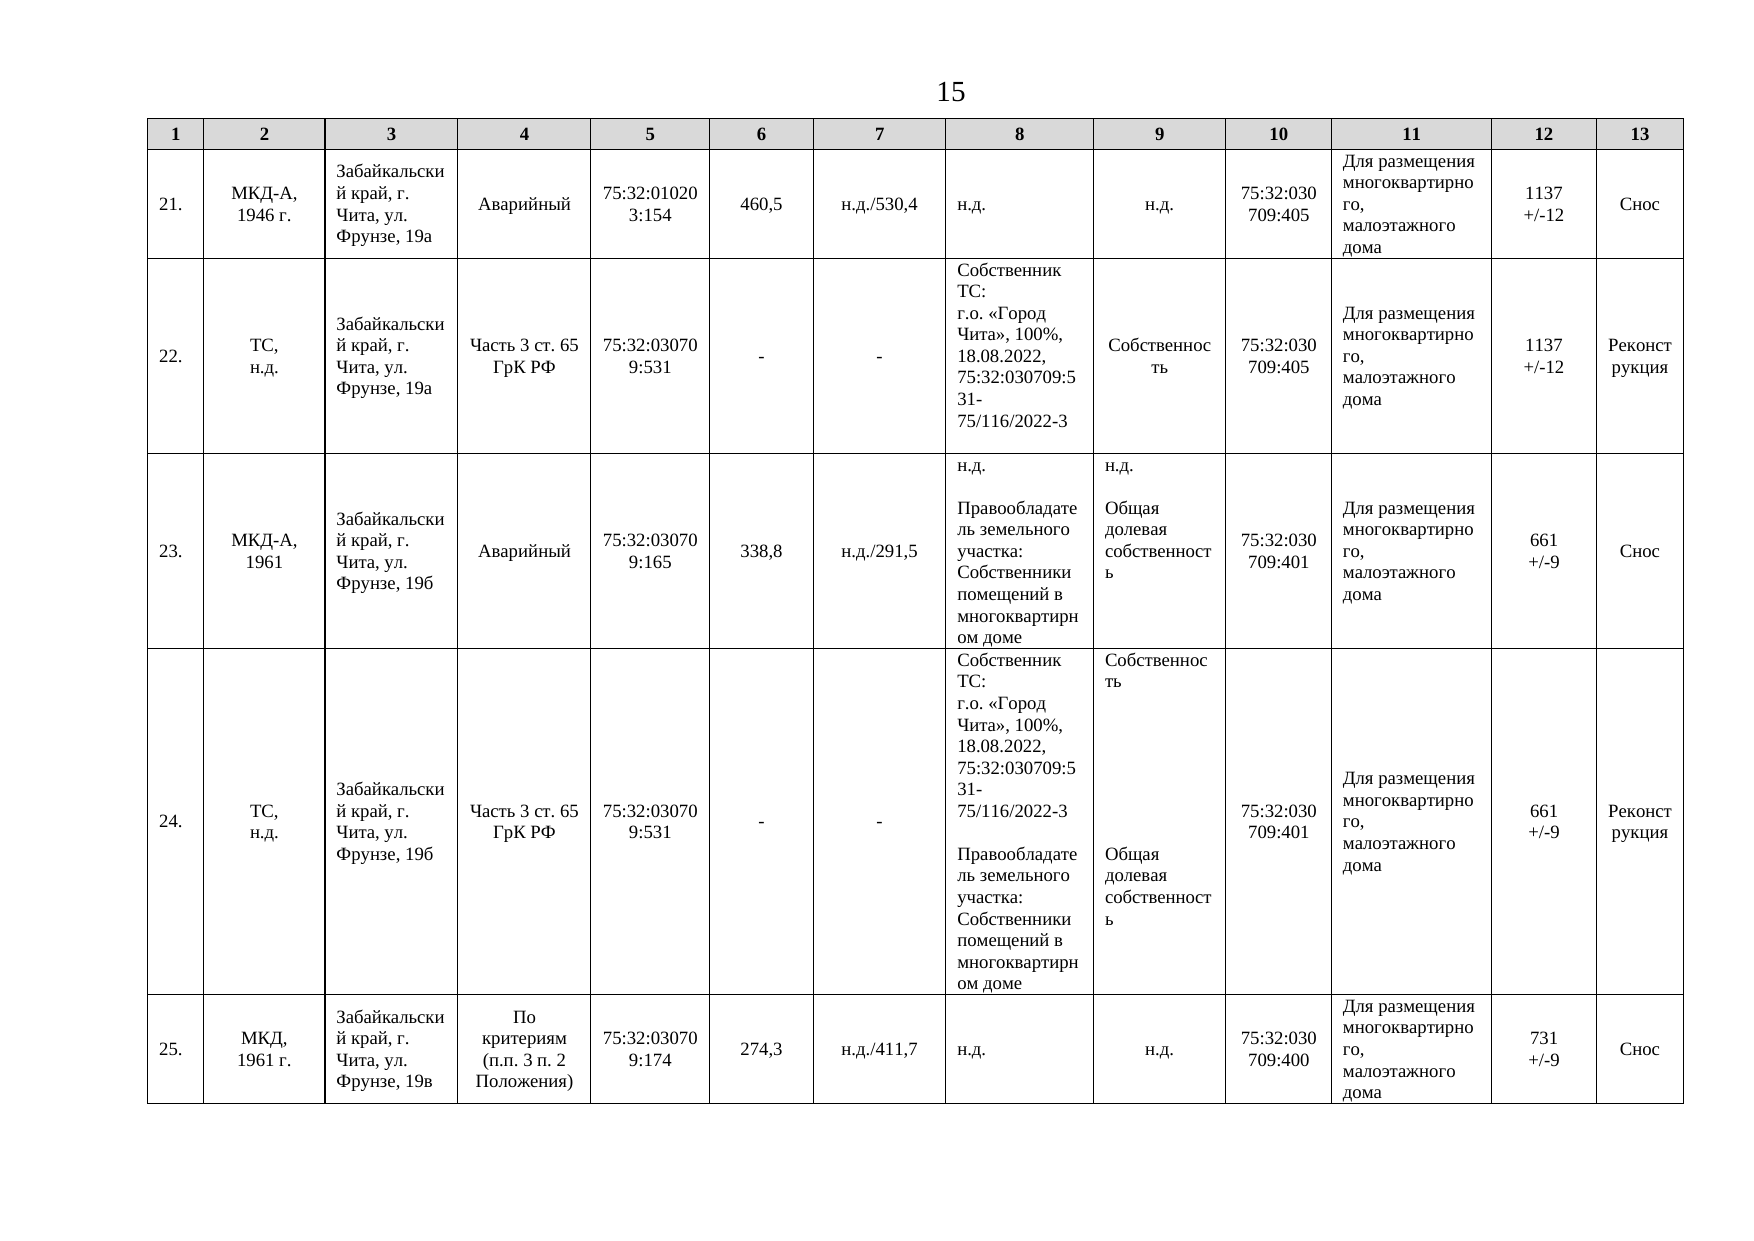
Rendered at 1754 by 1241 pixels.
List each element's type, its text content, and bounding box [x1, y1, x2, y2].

table_cell 75:32:030709:531 [591, 259, 709, 453]
table_header 7 [814, 119, 945, 149]
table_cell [326, 995, 457, 1103]
table_cell 274,3 [710, 995, 813, 1103]
table_cell 75:32:010203:154 [591, 150, 709, 257]
table_cell Собственник ТС: г.о. «Город Чита», 100%, 18.08.2022, 75:32:030709:531-75/116/2022-3 [946, 259, 1093, 453]
table_cell 75:32:030709:165 [591, 454, 709, 648]
table_cell 661 +/-9 [1492, 454, 1596, 648]
table_header 5 [591, 119, 709, 149]
table_cell Часть 3 ст. 65 ГрК РФ [458, 259, 590, 453]
table_cell МКД-А, 1961 [204, 454, 324, 648]
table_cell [1332, 995, 1491, 1103]
table_header 11 [1332, 119, 1491, 149]
table_cell - [814, 649, 945, 994]
table_cell [148, 995, 203, 1103]
table_cell 1137 +/-12 [1492, 259, 1596, 453]
table_header 12 [1492, 119, 1596, 149]
table_cell МКД-А, 1946 г. [204, 150, 324, 257]
table_cell МКД, 1961 г. [204, 995, 324, 1103]
table_cell Забайкальский край, г. Чита, ул. Фрунзе, 19б [326, 454, 457, 648]
table_cell 661 +/-9 [1492, 649, 1596, 994]
table_cell ТС, н.д. [204, 649, 324, 994]
table_cell Реконструкция [1597, 649, 1683, 994]
table_cell 75:32:030709:401 [1226, 649, 1331, 994]
table_cell Снос [1597, 454, 1683, 648]
table_cell 75:32:030709:400 [1226, 995, 1331, 1103]
table_header 1 [148, 119, 203, 149]
table_cell Снос [1597, 150, 1683, 257]
table_cell Реконструкция [1597, 259, 1683, 453]
table_cell Забайкальский край, г. Чита, ул. Фрунзе, 19а [326, 150, 457, 257]
table_header 9 [1094, 119, 1225, 149]
table_cell [148, 259, 203, 453]
table_cell н.д. [1094, 150, 1225, 257]
table_cell Для размещения многоквартирного, малоэтажного дома [1332, 150, 1491, 257]
table_header 8 [946, 119, 1093, 149]
table_cell Забайкальский край, г. Чита, ул. Фрунзе, 19б [326, 649, 457, 994]
table_cell 731 +/-9 [1492, 995, 1596, 1103]
table_cell н.д. [946, 995, 1093, 1103]
table_cell - [710, 259, 813, 453]
table_cell Для размещения многоквартирного, малоэтажного дома [1332, 649, 1491, 994]
table_header 6 [710, 119, 813, 149]
table_cell 75:32:030709:531 [591, 649, 709, 994]
table_cell 75:32:030709:174 [591, 995, 709, 1103]
table_header 3 [326, 119, 457, 149]
table_cell н.д. Правообладатель земельного участка: Собственники помещений в многоквартирном доме [946, 454, 1093, 648]
table_cell 75:32:030709:401 [1226, 454, 1331, 648]
table_cell [148, 649, 203, 994]
table_header 13 [1597, 119, 1683, 149]
table_cell [148, 150, 203, 257]
table_cell н.д./291,5 [814, 454, 945, 648]
table_cell н.д. Общая долевая собственность [1094, 454, 1225, 648]
table_cell н.д./411,7 [814, 995, 945, 1103]
table_cell Собственность [1094, 259, 1225, 453]
table_cell Для размещения многоквартирного, малоэтажного дома [1332, 454, 1491, 648]
table_cell По критериям (п.п. 3 п. 2 Положения) [458, 995, 590, 1103]
table_cell 338,8 [710, 454, 813, 648]
table_cell н.д./530,4 [814, 150, 945, 257]
table_cell - [710, 649, 813, 994]
table_cell Снос [1597, 995, 1683, 1103]
table_cell Часть 3 ст. 65 ГрК РФ [458, 649, 590, 994]
table_cell ТС, н.д. [204, 259, 324, 453]
table_cell 75:32:030709:405 [1226, 259, 1331, 453]
table_header 2 [204, 119, 324, 149]
table_cell 460,5 [710, 150, 813, 257]
table_cell Аварийный [458, 150, 590, 257]
table_cell 1137 +/-12 [1492, 150, 1596, 257]
table_cell Для размещения многоквартирного, малоэтажного дома [1332, 259, 1491, 453]
table_cell н.д. [1094, 995, 1225, 1103]
table_cell Аварийный [458, 454, 590, 648]
table_header 4 [458, 119, 590, 149]
table_cell Собственность Общая долевая собственность [1094, 649, 1225, 994]
table_header 10 [1226, 119, 1331, 149]
table_cell 75:32:030709:405 [1226, 150, 1331, 257]
table_cell [148, 454, 203, 648]
table_cell Забайкальский край, г. Чита, ул. Фрунзе, 19а [326, 259, 457, 453]
table_cell - [814, 259, 945, 453]
table_cell н.д. [946, 150, 1093, 257]
